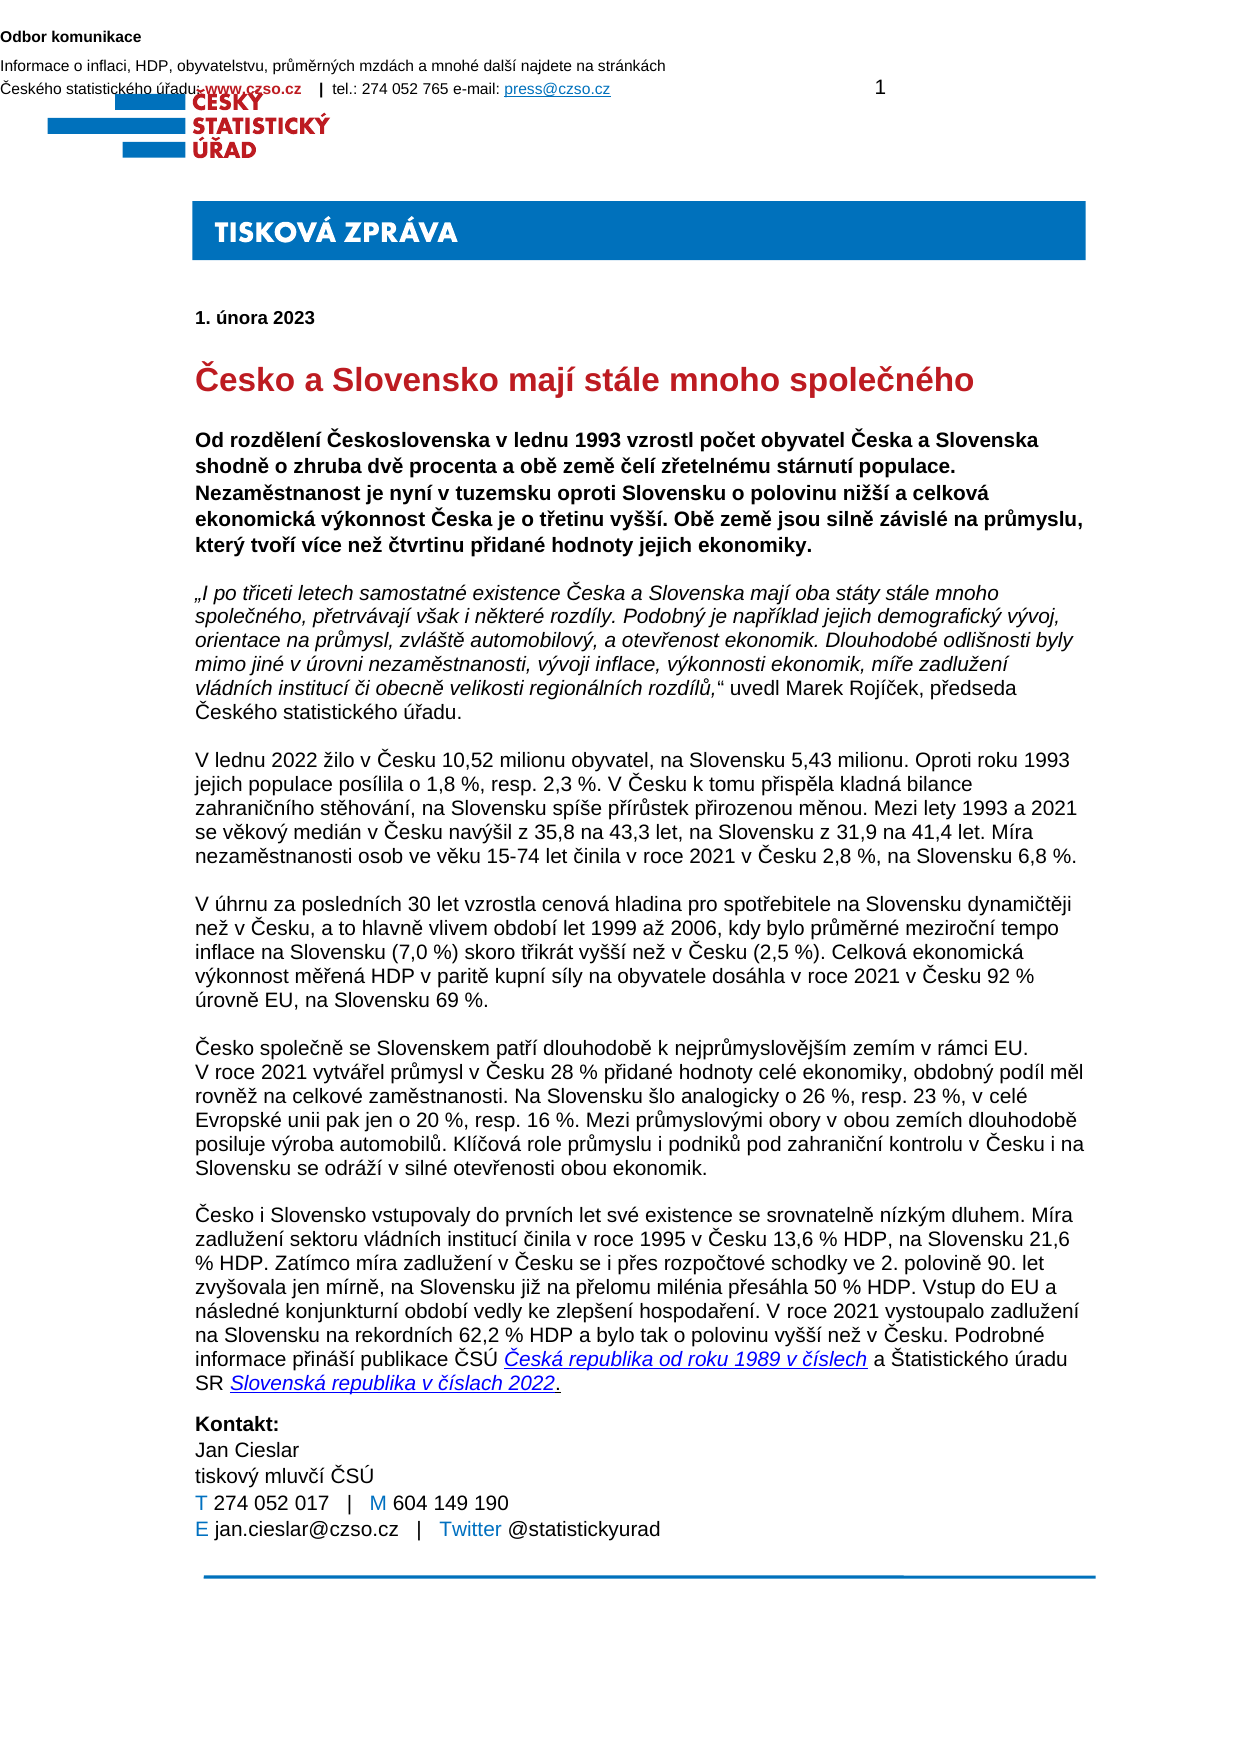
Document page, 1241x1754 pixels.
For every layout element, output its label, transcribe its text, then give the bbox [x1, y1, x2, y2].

text tiskový mluvčí ČSÚ [195, 1464, 1092, 1488]
text T 274 052 017 | M 604 149 190 [195, 1491, 1092, 1514]
text V úhrnu za posledních 30 let vzrostla cenová hladina pro spotřebitele na Slovensku dynamičtěji než v Česku, a to hlavně vlivem období let 1999 až 2006, kdy bylo průměrné meziroční tempo inflace na Slovensku (7,0 %) skoro třikrát vyšší než v Česku (2,5 %). Celková ekonomická výkonnost měřená HDP v paritě kupní síly na obyvatele dosáhla v roce 2021 v Česku 92 % úrovně EU, na Slovensku 69 %. [195, 892, 1092, 1012]
text Česko společně se Slovenskem patří dlouhodobě k nejprůmyslovějším zemím v rámci EU. V roce 2021 vytvářel průmysl v Česku 28 % přidané hodnoty celé ekonomiky, obdobný podíl měl rovněž na celkové zaměstnanosti. Na Slovensku šlo analogicky o 26 %, resp. 23 %, v celé Evropské unii pak jen o 20 %, resp. 16 %. Mezi průmyslovými obory v obou zemích dlouhodobě posiluje výroba automobilů. Klíčová role průmyslu i podniků pod zahraniční kontrolu v Česku i na Slovensku se odráží v silné otevřenosti obou ekonomik. [195, 1036, 1092, 1179]
text Jan Cieslar [195, 1438, 1092, 1462]
title Česko a Slovensko mají stále mnoho společného [195, 361, 1092, 398]
text 1. února 2023 [195, 307, 1092, 329]
text Od rozdělení Československa v lednu 1993 vzrostl počet obyvatel Česka a Slovenska shodně o zhruba dvě procenta a obě země čelí zřetelnému stárnutí populace. Nezaměstnanost je nyní v tuzemsku oproti Slovensku o polovinu nižší a celková ekonomická výkonnost Česka je o třetinu vyšší. Obě země jsou silně závislé na průmyslu, který tvoří více než čtvrtinu přidané hodnoty jejich ekonomiky. [195, 428, 1092, 557]
text Česko i Slovensko vstupovaly do prvních let své existence se srovnatelně nízkým dluhem. Míra zadlužení sektoru vládních institucí činila v roce 1995 v Česku 13,6 % HDP, na Slovensku 21,6 % HDP. Zatímco míra zadlužení v Česku se i přes rozpočtové schodky ve 2. polovině 90. let zvyšovala jen mírně, na Slovensku již na přelomu milénia přesáhla 50 % HDP. Vstup do EU a následné konjunkturní období vedly ke zlepšení hospodaření. V roce 2021 vystoupalo zadlužení na Slovensku na rekordních 62,2 % HDP a bylo tak o polovinu vyšší než v Česku. Podrobné informace přináší publikace ČSÚ Česká republika od roku 1989 v číslech a Štatistického úradu SR Slovenská republika v číslach 2022. [195, 1203, 1092, 1395]
text V lednu 2022 žilo v Česku 10,52 milionu obyvatel, na Slovensku 5,43 milionu. Oproti roku 1993 jejich populace posílila o 1,8 %, resp. 2,3 %. V Česku k tomu přispěla kladná bilance zahraničního stěhování, na Slovensku spíše přírůstek přirozenou měnou. Mezi lety 1993 a 2021 se věkový medián v Česku navýšil z 35,8 na 43,3 let, na Slovensku z 31,9 na 41,4 let. Míra nezaměstnanosti osob ve věku 15-74 let činila v roce 2021 v Česku 2,8 %, na Slovensku 6,8 %. [195, 748, 1092, 868]
text „I po třiceti letech samostatné existence Česka a Slovenska mají oba státy stále mnoho společného, přetrvávají však i některé rozdíly. Podobný je například jejich demografický vývoj, orientace na průmysl, zvláště automobilový, a otevřenost ekonomik. Dlouhodobé odlišnosti byly mimo jiné v úrovni nezaměstnanosti, vývoji inflace, výkonnosti ekonomik, míře zadlužení vládních institucí či obecně velikosti regionálních rozdílů,“ uvedl Marek Rojíček, předseda Českého statistického úřadu. [195, 580, 1092, 724]
text Kontakt: [195, 1412, 1092, 1436]
text E jan.cieslar@czso.cz | Twitter @statistickyurad [195, 1517, 1092, 1541]
